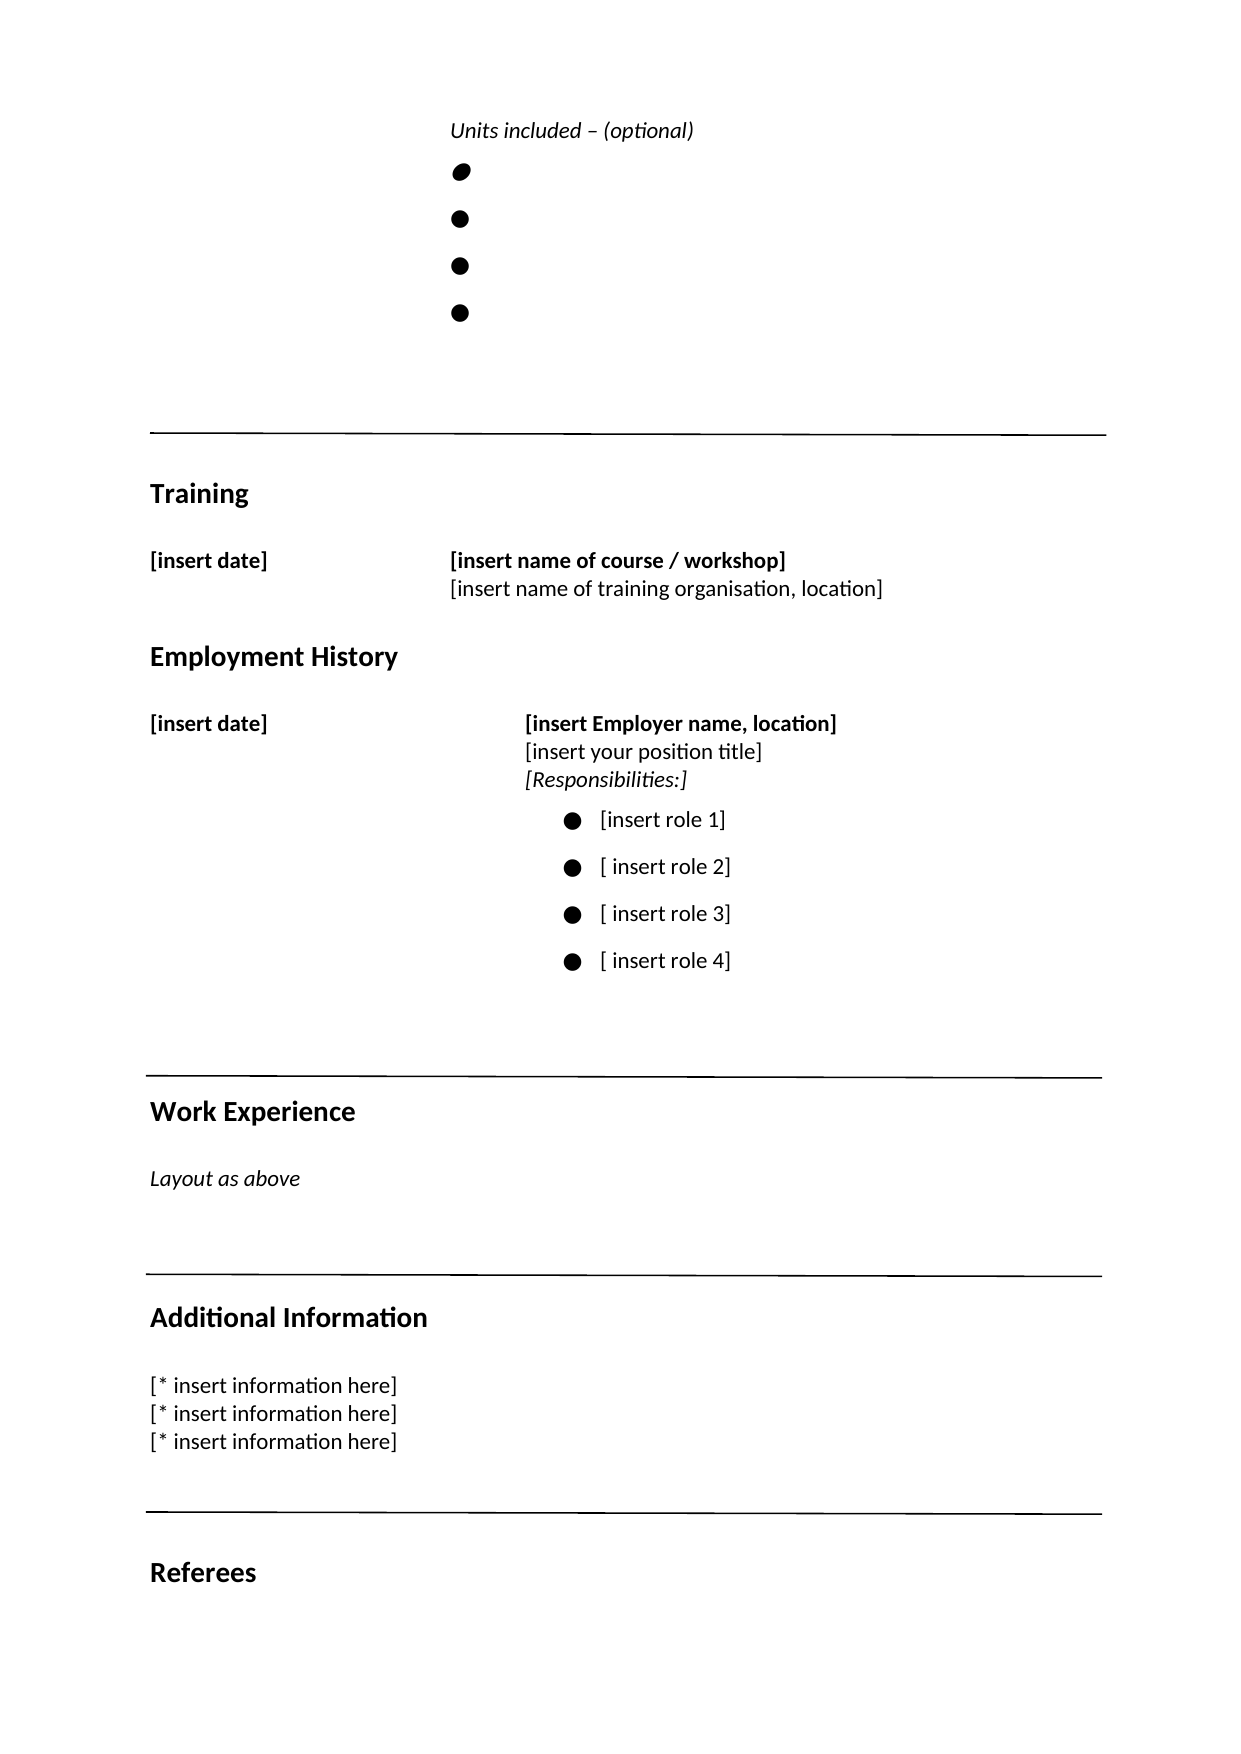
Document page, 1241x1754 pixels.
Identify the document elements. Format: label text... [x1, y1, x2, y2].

text Units included – (optional) [150, 117, 1090, 145]
text [* insert information here] [150, 1399, 1090, 1427]
text [insert date] [insert name of course / workshop] [150, 546, 1090, 574]
list [ insert role 3] [562, 887, 1090, 934]
text [* insert information here] [150, 1427, 1090, 1455]
text [insert your position title] [150, 737, 1090, 765]
list [insert role 1] [562, 793, 1090, 840]
text Training [150, 475, 1090, 511]
text Employment History [150, 638, 1090, 674]
text Referees [150, 1554, 1090, 1590]
list [ insert role 4] [562, 934, 1090, 981]
text Work Experience [150, 1093, 1090, 1129]
list [ insert role 2] [562, 840, 1090, 887]
text [insert name of training organisation, location] [150, 574, 1090, 602]
text Additional Information [150, 1299, 1090, 1335]
text Layout as above [150, 1164, 1090, 1193]
text [* insert information here] [150, 1371, 1090, 1399]
text [insert date] [insert Employer name, location] [150, 709, 1090, 737]
text [Responsibilities:] [150, 765, 1090, 793]
